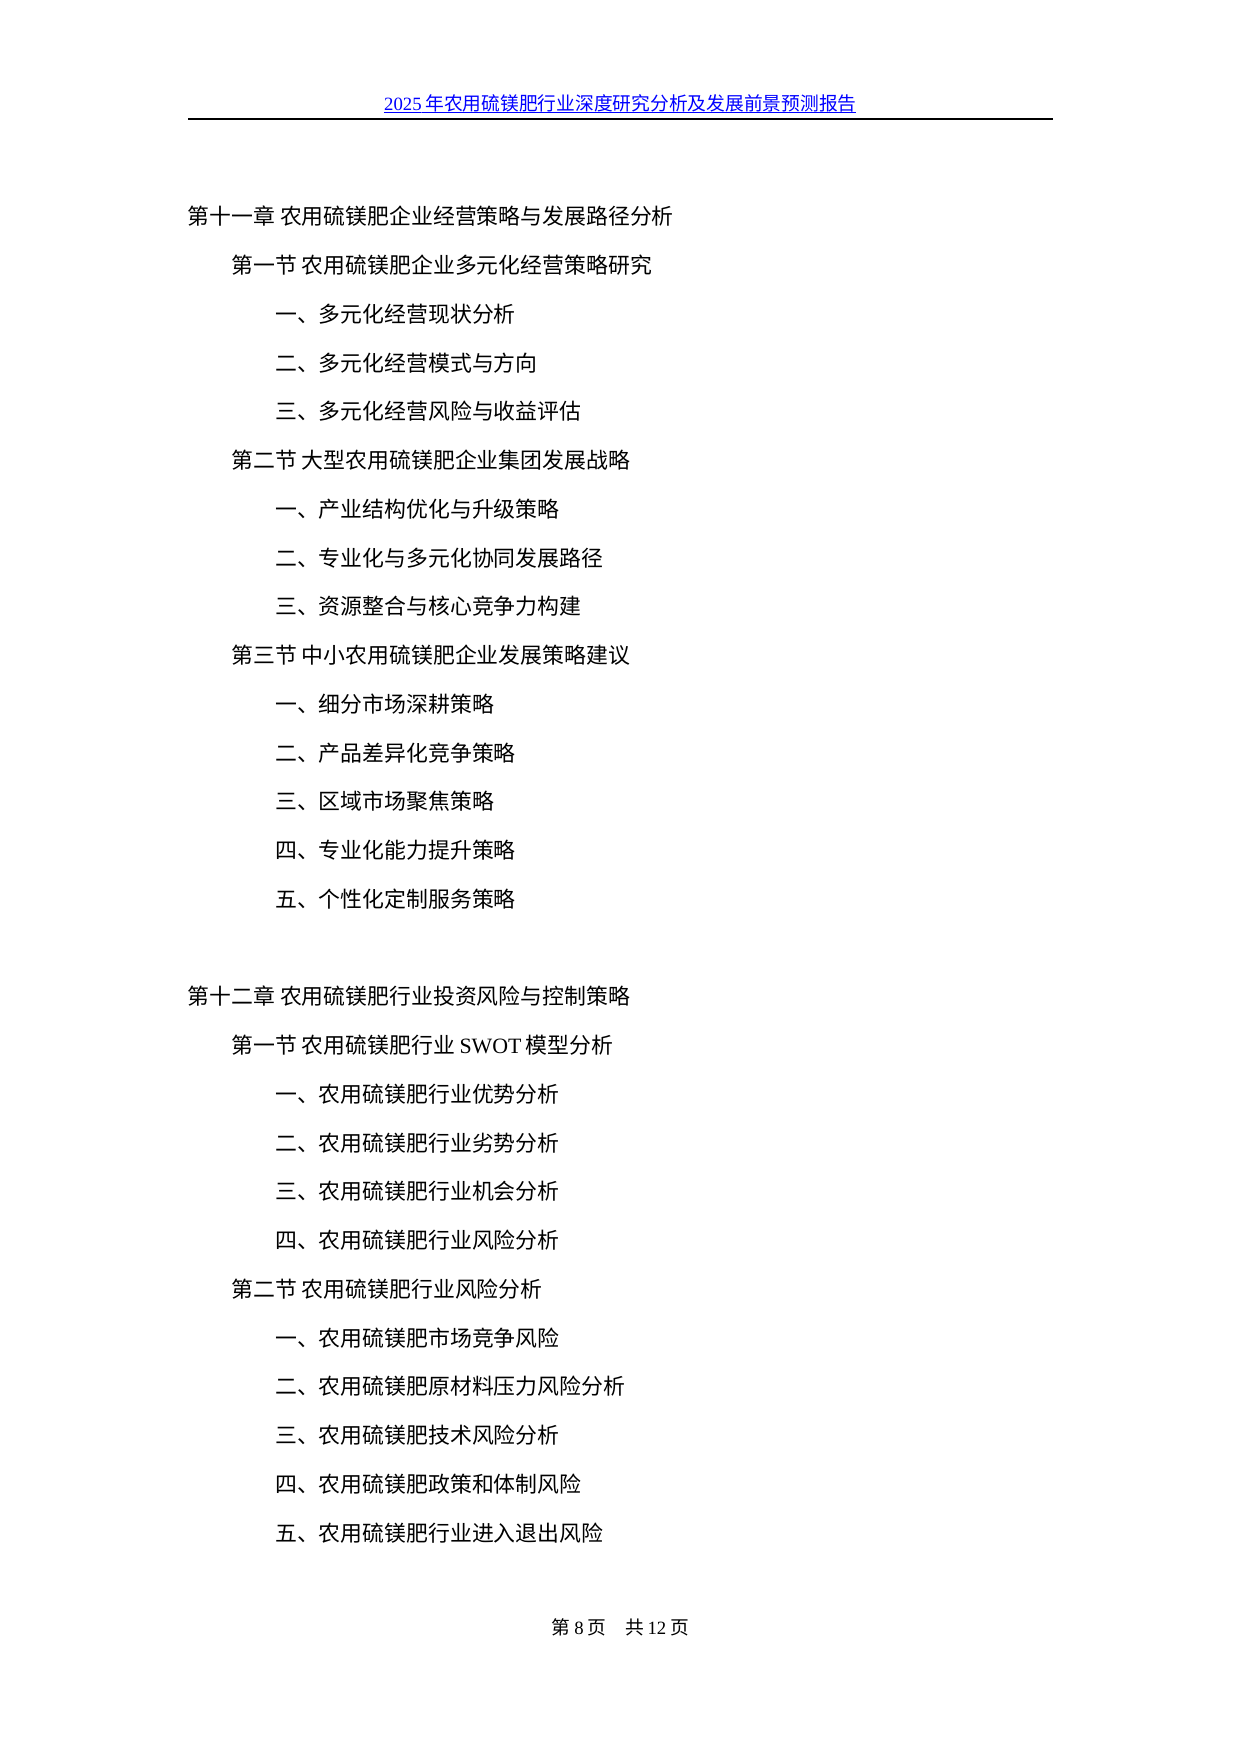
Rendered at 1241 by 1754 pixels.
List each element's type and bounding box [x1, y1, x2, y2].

text [187, 150, 1053, 1548]
